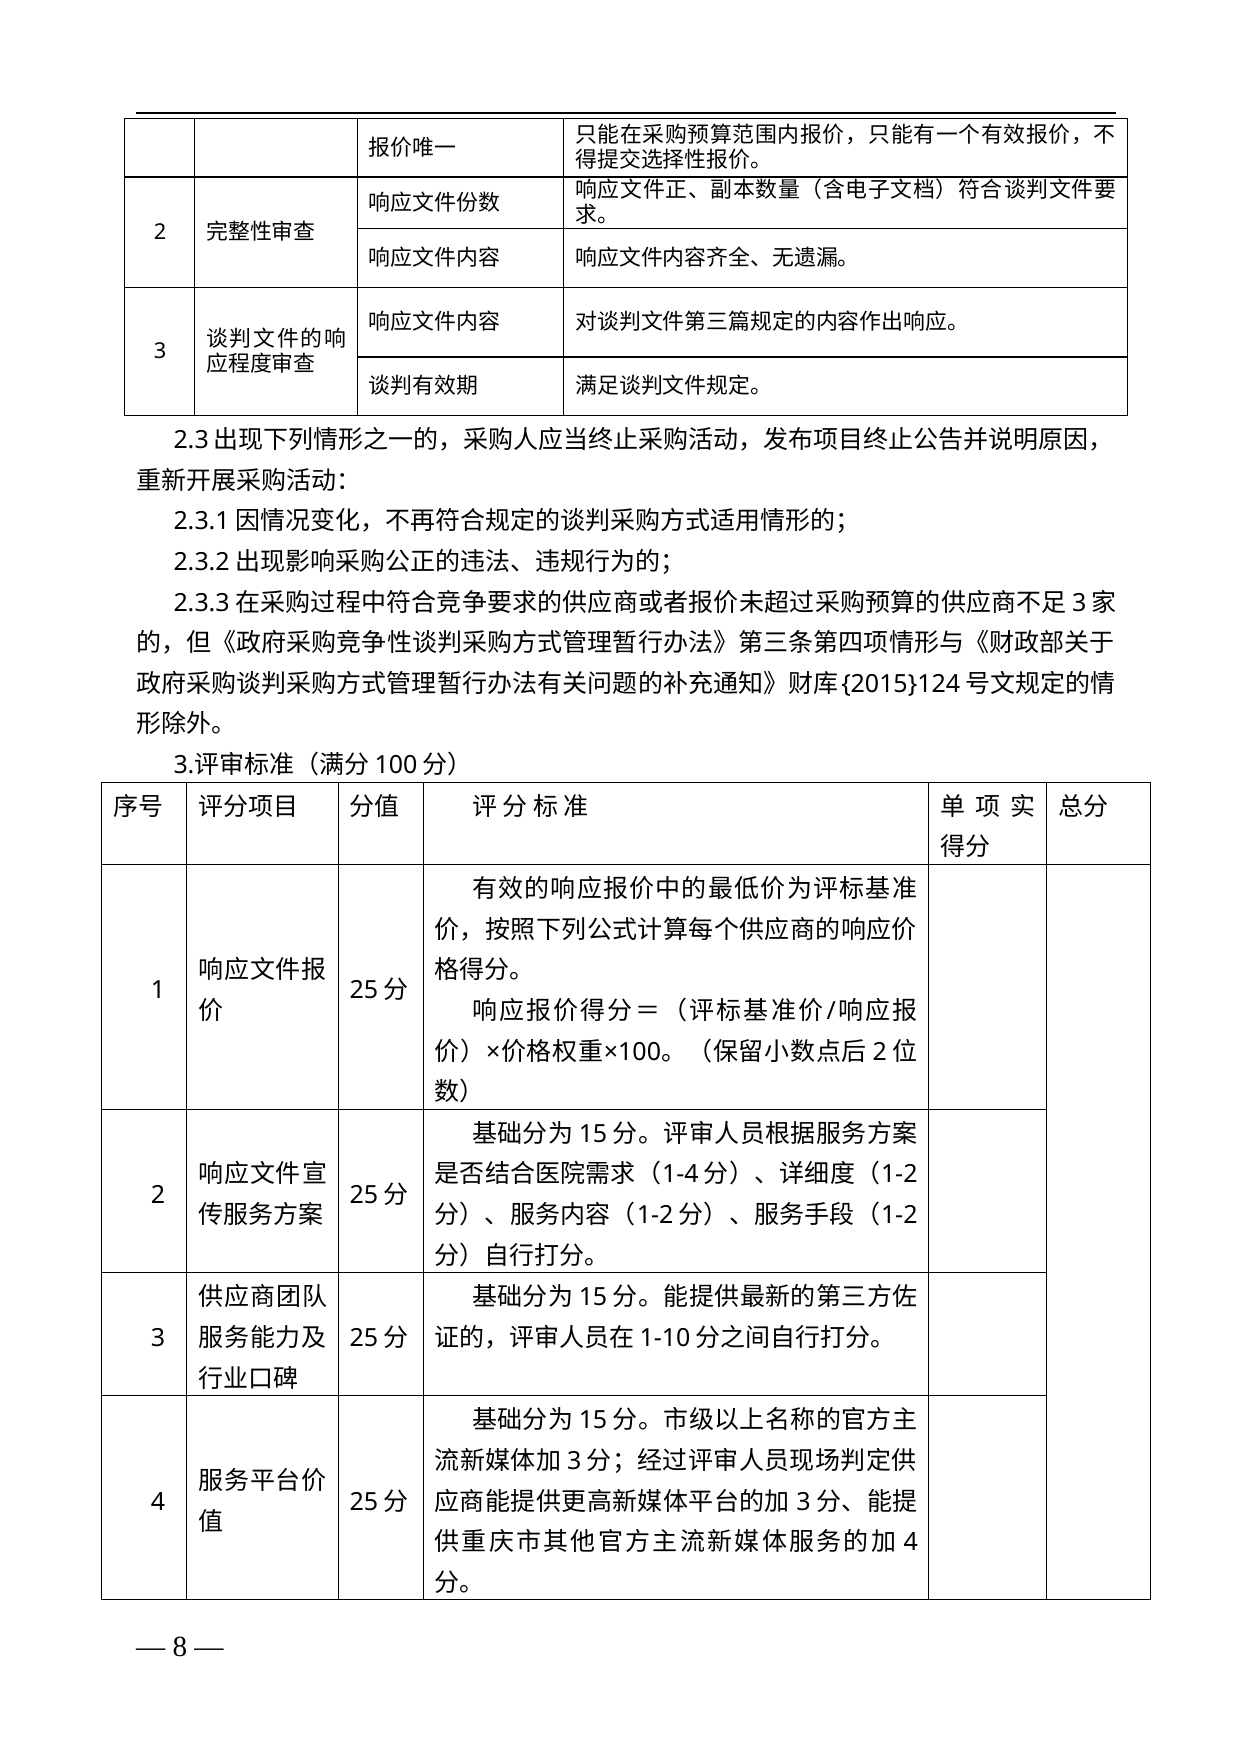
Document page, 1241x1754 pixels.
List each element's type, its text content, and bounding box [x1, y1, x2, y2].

table_cell 响应文件内容齐全、无遗漏。 [564, 229, 1127, 287]
table_cell 只能在采购预算范围内报价，只能有一个有效报价，不得提交选择性报价。 [564, 119, 1127, 176]
table_cell 对谈判文件第三篇规定的内容作出响应。 [564, 288, 1127, 356]
table_cell 响应文件报价 [187, 865, 338, 1109]
table_cell 3 [102, 1273, 186, 1395]
table_cell [929, 1396, 1046, 1599]
table_header 分值 [339, 783, 423, 864]
table_cell [929, 865, 1046, 1109]
table_cell 25分 [339, 1273, 423, 1395]
table_cell 完整性审查 [195, 178, 357, 287]
table_header 单项实得分 [929, 783, 1046, 864]
table_cell 25分 [339, 1110, 423, 1272]
table_header 评分项目 [187, 783, 338, 864]
table_header 总分 [1047, 783, 1150, 864]
table_header 序号 [102, 783, 186, 864]
table_cell 基础分为15分。能提供最新的第三方佐证的，评审人员在1-10分之间自行打分。 [424, 1273, 928, 1395]
table_cell [1047, 865, 1150, 1599]
table_cell 供应商团队服务能力及行业口碑 [187, 1273, 338, 1395]
table_cell 2 [125, 178, 194, 287]
table_cell 25分 [339, 865, 423, 1109]
table_cell 谈判有效期 [358, 358, 563, 415]
table_cell 1 [102, 865, 186, 1109]
table_cell 满足谈判文件规定。 [564, 358, 1127, 415]
table_cell 响应文件宣传服务方案 [187, 1110, 338, 1272]
table_cell 响应文件内容 [358, 229, 563, 287]
table_cell 有效的响应报价中的最低价为评标基准价，按照下列公式计算每个供应商的响应价格得分。 响应报价得分＝（评标基准价/响应报价）×价格权重×100。（保留小数点后2位数） [424, 865, 928, 1109]
table_cell 4 [102, 1396, 186, 1599]
table_cell 报价唯一 [358, 119, 563, 176]
table_cell 响应文件份数 [358, 178, 563, 227]
text 2.3.2出现影响采购公正的违法、违规行为的； [136, 538, 1116, 578]
table_cell 响应文件内容 [358, 288, 563, 356]
table_cell 基础分为15分。评审人员根据服务方案是否结合医院需求（1-4分）、详细度（1-2分）、服务内容（1-2分）、服务手段（1-2分）自行打分。 [424, 1110, 928, 1272]
table_cell [929, 1273, 1046, 1395]
table_cell 2 [102, 1110, 186, 1272]
table_header 评 分 标 准 [424, 783, 928, 864]
table_cell 服务平台价值 [187, 1396, 338, 1599]
text 2.3.3在采购过程中符合竞争要求的供应商或者报价未超过采购预算的供应商不足3家的，但《政府采购竞争性谈判采购方式管理暂行办法》第三条第四项情形与《财政部关于政府采购谈判采购方式管理暂行办法有关问题的补充通知》财库{2015}124号文规定的情形除外。 [136, 578, 1116, 741]
text 2.3.1因情况变化，不再符合规定的谈判采购方式适用情形的； [136, 497, 1116, 538]
table_cell 基础分为15分。市级以上名称的官方主流新媒体加3分；经过评审人员现场判定供应商能提供更高新媒体平台的加3分、能提供重庆市其他官方主流新媒体服务的加4分。 [424, 1396, 928, 1599]
text 2.3出现下列情形之一的，采购人应当终止采购活动，发布项目终止公告并说明原因，重新开展采购活动： [136, 416, 1116, 497]
text 3.评审标准（满分100分） [136, 741, 1116, 782]
table_cell 响应文件正、副本数量（含电子文档）符合谈判文件要求。 [564, 178, 1127, 227]
table_cell 3 [125, 288, 194, 415]
table_cell [929, 1110, 1046, 1272]
table_cell 谈判文件的响应程度审查 [195, 288, 357, 415]
table_cell 25分 [339, 1396, 423, 1599]
